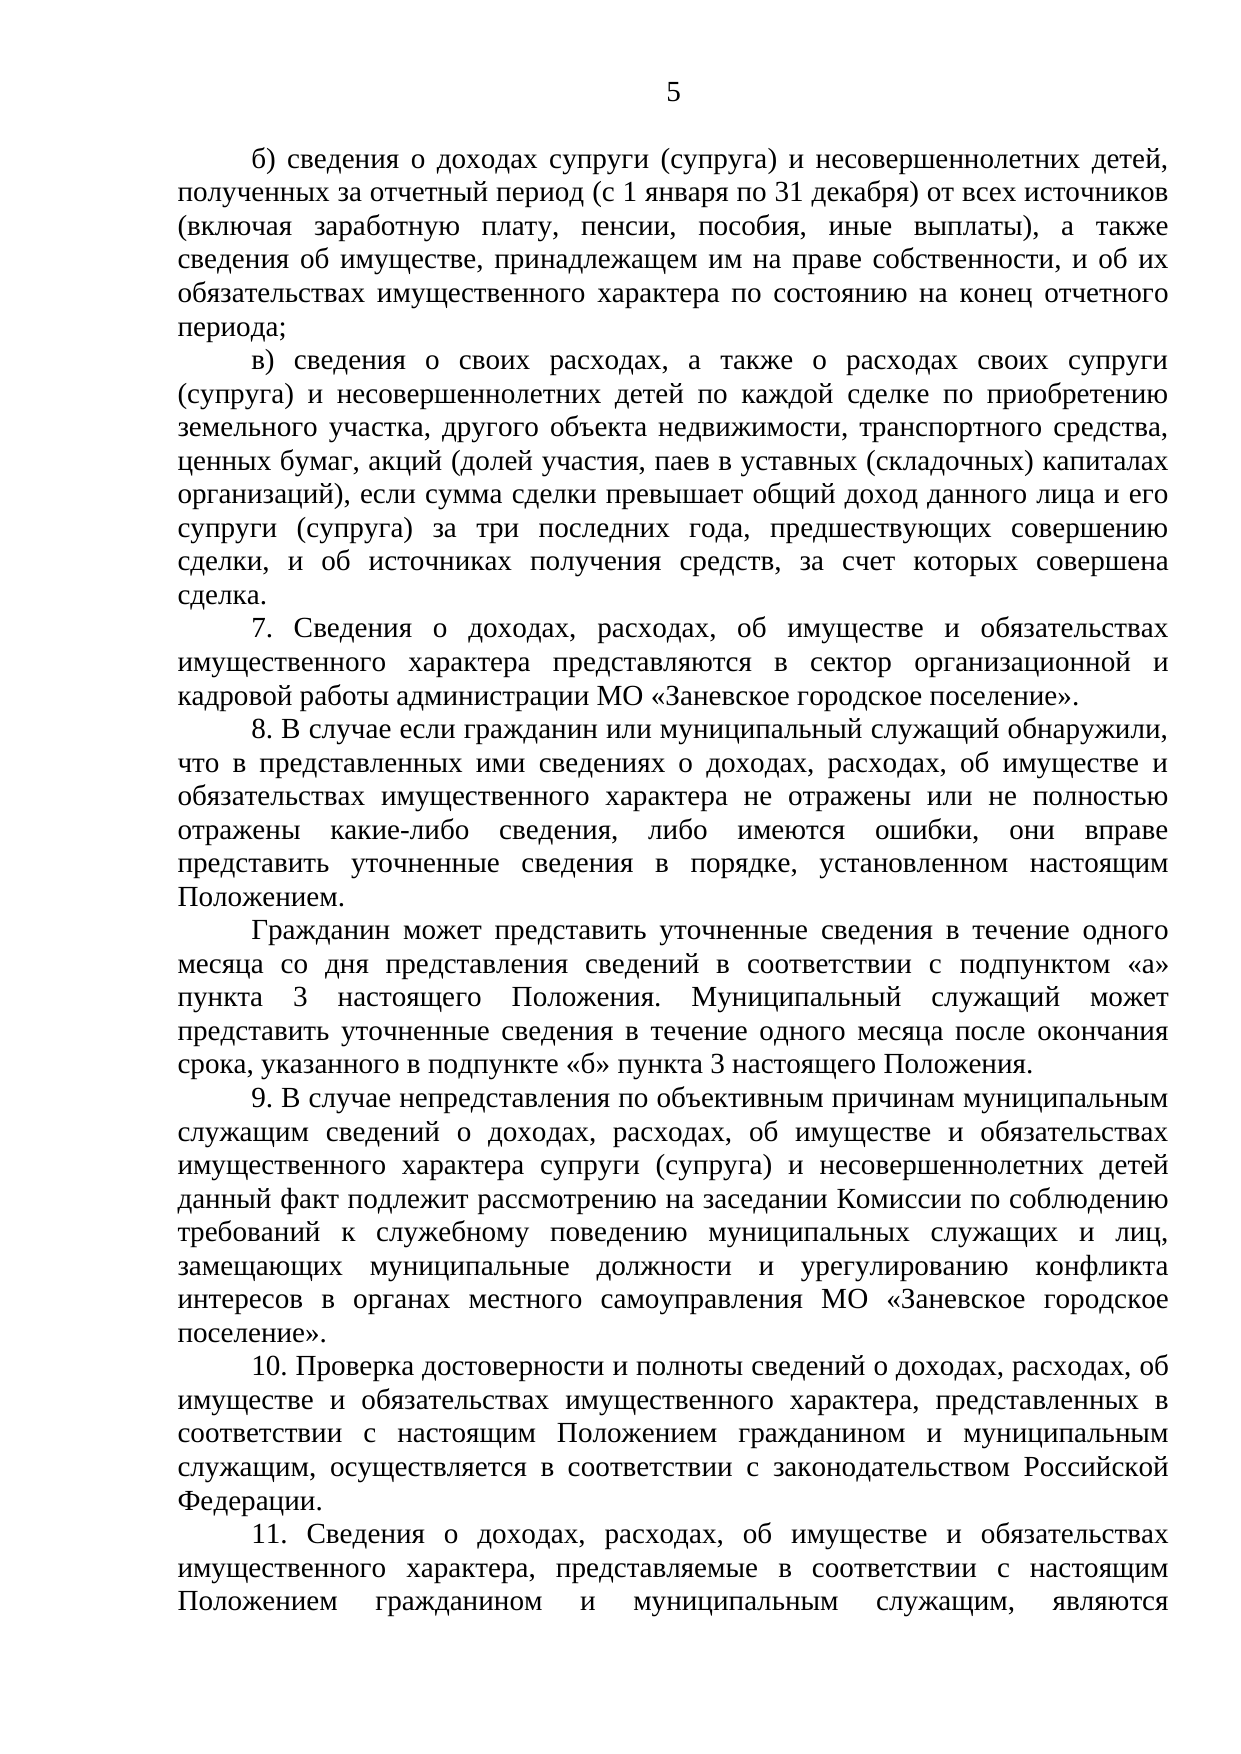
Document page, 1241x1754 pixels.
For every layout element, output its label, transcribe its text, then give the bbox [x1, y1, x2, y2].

text б) сведения о доходах супруги (супруга) и несовершеннолетних детей, полученных за отчетный период (с 1 января по 31 декабря) от всех источников (включая заработную плату, пенсии, пособия, иные выплаты), а также сведения об имуществе, принадлежащем им на праве собственности, и об их обязательствах имущественного характера по состоянию на конец отчетного периода; [177, 141, 1169, 342]
text 8. В случае если гражданин или муниципальный служащий обнаружили, что в представленных ими сведениях о доходах, расходах, об имуществе и обязательствах имущественного характера не отражены или не полностью отражены какие-либо сведения, либо имеются ошибки, они вправе представить уточненные сведения в порядке, установленном настоящим Положением. [177, 711, 1169, 912]
text Гражданин может представить уточненные сведения в течение одного месяца со дня представления сведений в соответствии с подпунктом «а» пункта 3 настоящего Положения. Муниципальный служащий может представить уточненные сведения в течение одного месяца после окончания срока, указанного в подпункте «б» пункта 3 настоящего Положения. [177, 912, 1169, 1080]
text 9. В случае непредставления по объективным причинам муниципальным служащим сведений о доходах, расходах, об имуществе и обязательствах имущественного характера супруги (супруга) и несовершеннолетних детей данный факт подлежит рассмотрению на заседании Комиссии по соблюдению требований к служебному поведению муниципальных служащих и лиц, замещающих муниципальные должности и урегулированию конфликта интересов в органах местного самоуправления МО «Заневское городское поселение». [177, 1080, 1169, 1348]
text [177, 1516, 1169, 1617]
text в) сведения о своих расходах, а также о расходах своих супруги (супруга) и несовершеннолетних детей по каждой сделке по приобретению земельного участка, другого объекта недвижимости, транспортного средства, ценных бумаг, акций (долей участия, паев в уставных (складочных) капиталах организаций), если сумма сделки превышает общий доход данного лица и его супруги (супруга) за три последних года, предшествующих совершению сделки, и об источниках получения средств, за счет которых совершена сделка. [177, 342, 1169, 611]
text 10. Проверка достоверности и полноты сведений о доходах, расходах, об имуществе и обязательствах имущественного характера, представленных в соответствии с настоящим Положением гражданином и муниципальным служащим, осуществляется в соответствии с законодательством Российской Федерации. [177, 1348, 1169, 1516]
text 7. Сведения о доходах, расходах, об имуществе и обязательствах имущественного характера представляются в сектор организационной и кадровой работы администрации МО «Заневское городское поселение». [177, 611, 1169, 711]
